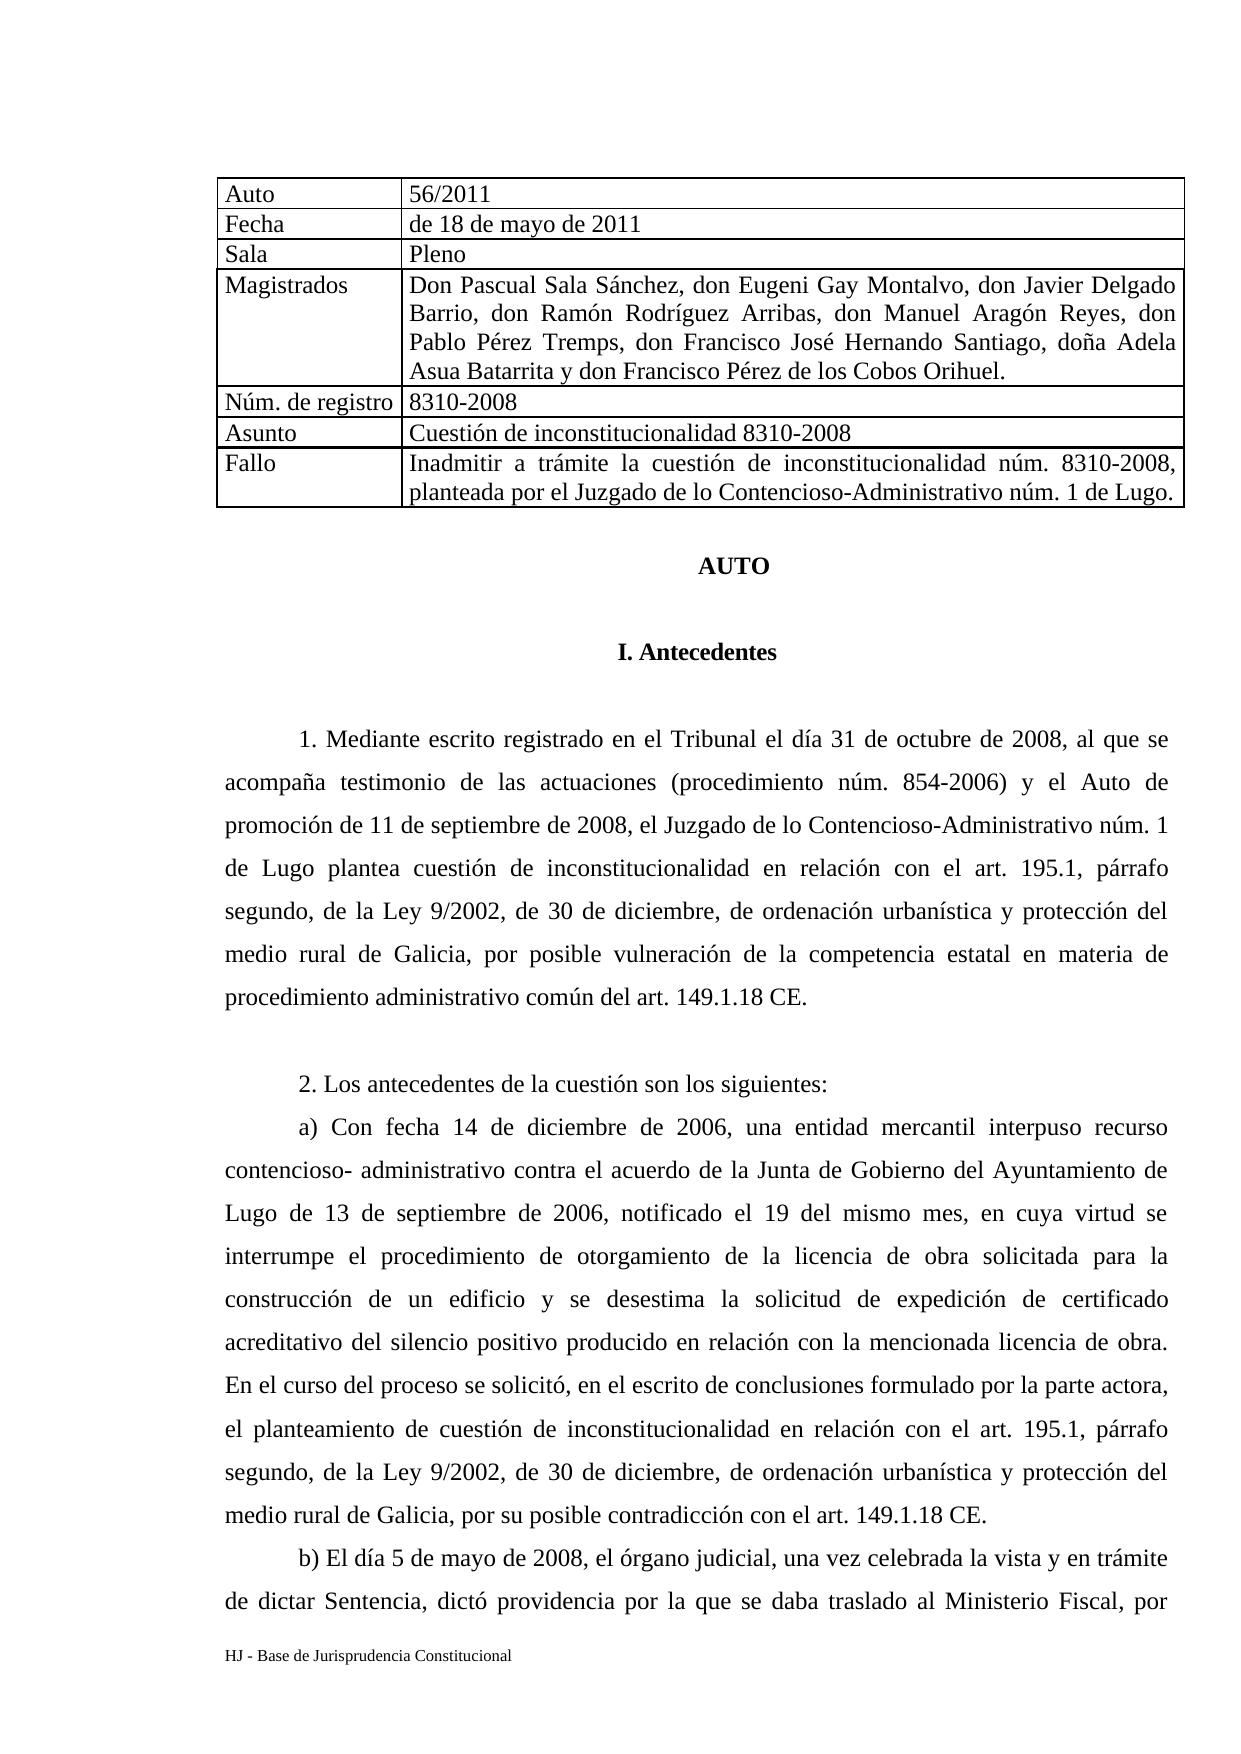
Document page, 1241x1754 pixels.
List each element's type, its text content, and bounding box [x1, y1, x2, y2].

table_cell Magistrados [218, 270, 401, 385]
text AUTO [224, 551, 1169, 580]
table_cell de 18 de mayo de 2011 [402, 209, 1184, 238]
table_cell Don Pascual Sala Sánchez, don Eugeni Gay Montalvo, don Javier Delgado Barrio, don Ramón Rodríguez Arribas, don Manuel Aragón Reyes, don Pablo Pérez Tremps, don Francisco José Hernando Santiago, doña Adela Asua Batarrita y don Francisco Pérez de los Cobos Orihuel. [403, 270, 1183, 385]
table_cell Núm. de registro [218, 387, 401, 416]
table_cell Fallo [218, 449, 401, 506]
text I. Antecedentes [224, 637, 1169, 666]
table_header Auto [218, 179, 401, 207]
text 1. Mediante escrito registrado en el Tribunal el día 31 de octubre de 2008, al que se acompaña testimonio de las actuaciones (procedimiento núm. 854-2006) y el Auto de promoción de 11 de septiembre de 2008, el Juzgado de lo Contencioso-Administrativo núm. 1 de Lugo plantea cuestión de inconstitucionalidad en relación con el art. 195.1, párrafo segundo, de la Ley 9/2002, de 30 de diciembre, de ordenación urbanística y protección del medio rural de Galicia, por posible vulneración de la competencia estatal en materia de procedimiento administrativo común del art. 149.1.18 CE. [224, 724, 1169, 1011]
text 2. Los antecedentes de la cuestión son los siguientes: [224, 1069, 1169, 1097]
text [224, 1543, 1169, 1615]
table_header 56/2011 [402, 179, 1184, 207]
table_cell Fecha [218, 209, 401, 238]
table_cell Sala [218, 240, 401, 268]
table_cell Asunto [218, 418, 401, 446]
table_cell Inadmitir a trámite la cuestión de inconstitucionalidad núm. 8310-2008, planteada por el Juzgado de lo Contencioso-Administrativo núm. 1 de Lugo. [403, 449, 1183, 506]
text a) Con fecha 14 de diciembre de 2006, una entidad mercantil interpuso recurso contencioso- administrativo contra el acuerdo de la Junta de Gobierno del Ayuntamiento de Lugo de 13 de septiembre de 2006, notificado el 19 del mismo mes, en cuya virtud se interrumpe el procedimiento de otorgamiento de la licencia de obra solicitada para la construcción de un edificio y se desestima la solicitud de expedición de certificado acreditativo del silencio positivo producido en relación con la mencionada licencia de obra. En el curso del proceso se solicitó, en el escrito de conclusiones formulado por la parte actora, el planteamiento de cuestión de inconstitucionalidad en relación con el art. 195.1, párrafo segundo, de la Ley 9/2002, de 30 de diciembre, de ordenación urbanística y protección del medio rural de Galicia, por su posible contradicción con el art. 149.1.18 CE. [224, 1112, 1169, 1529]
table_cell 8310-2008 [403, 387, 1183, 416]
table_cell Cuestión de inconstitucionalidad 8310-2008 [403, 418, 1183, 446]
table_cell Pleno [402, 240, 1184, 268]
